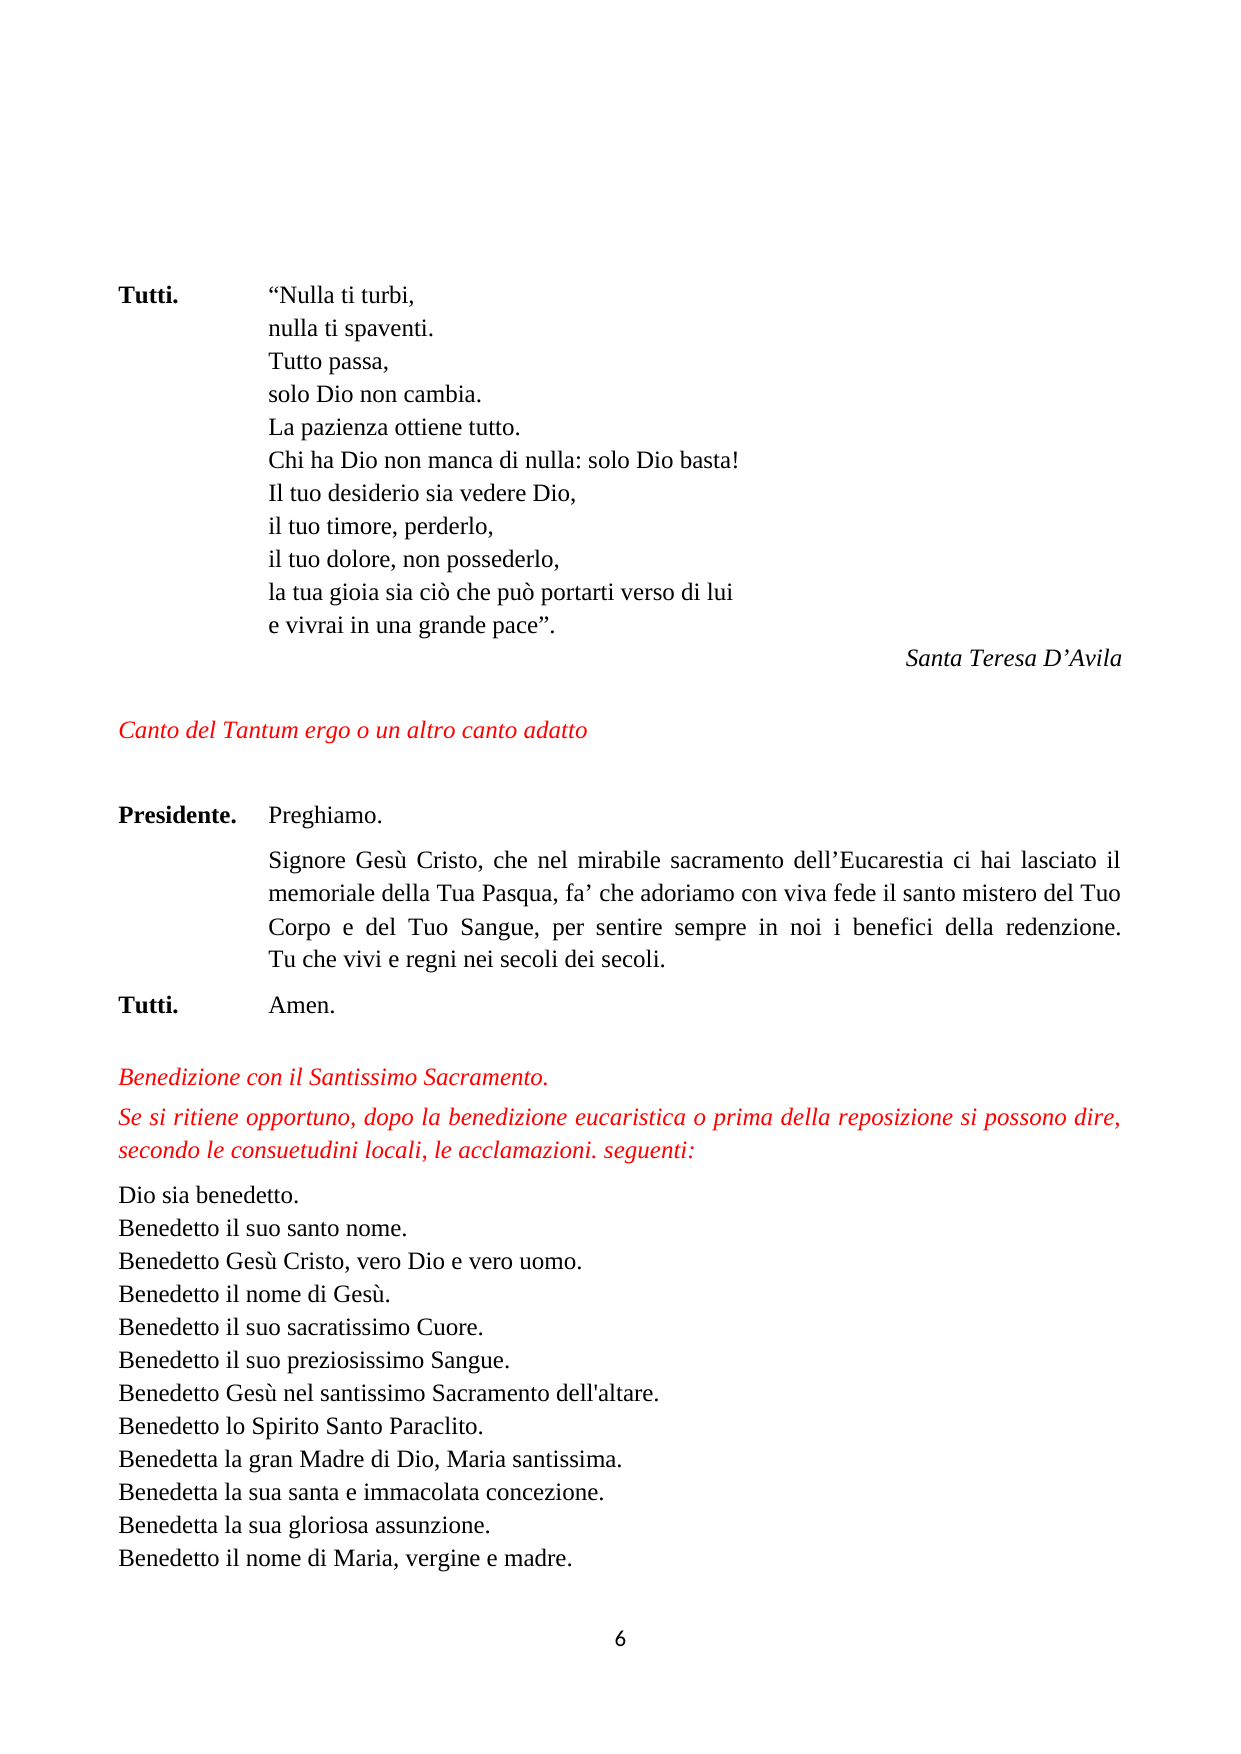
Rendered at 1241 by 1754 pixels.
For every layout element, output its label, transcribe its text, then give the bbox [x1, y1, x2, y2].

text e vivrai in una grande pace”. [193, 610, 1122, 639]
text Se si ritiene opportuno, dopo la benedizione eucaristica o prima della reposizione si possono dire, secondo le consuetudini locali, le acclamazioni. seguenti: [118, 1102, 1122, 1163]
text solo Dio non cambia. [193, 379, 1122, 407]
text Signore Gesù Cristo, che nel mirabile sacramento dell’Eucarestia ci hai lasciato il memoriale della Tua Pasqua, fa’ che adoriamo con viva fede il santo mistero del Tuo Corpo e del Tuo Sangue, per sentire sempre in noi i benefici della redenzione. Tu che vivi e regni nei secoli dei secoli. [268, 846, 1122, 973]
text nulla ti spaventi. [193, 313, 1122, 341]
text il tuo timore, perderlo, [193, 511, 1122, 539]
text Canto del Tantum ergo o un altro canto adatto [118, 715, 1122, 744]
text Chi ha Dio non manca di nulla: solo Dio basta! [193, 445, 1122, 473]
text Il tuo desiderio sia vedere Dio, [193, 478, 1122, 507]
text Benedizione con il Santissimo Sacramento. [118, 1062, 1122, 1091]
text il tuo dolore, non possederlo, [193, 544, 1122, 573]
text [118, 1180, 1122, 1572]
text la tua gioia sia ciò che può portarti verso di lui [193, 577, 1122, 606]
text Tutto passa, [193, 346, 1122, 374]
text Santa Teresa D’Avila [118, 643, 1122, 672]
text Tutti. “Nulla ti turbi, [118, 280, 1122, 308]
text Presidente. Preghiamo. [118, 800, 1122, 829]
text La pazienza ottiene tutto. [193, 412, 1122, 441]
text Tutti. Amen. [118, 990, 1122, 1019]
